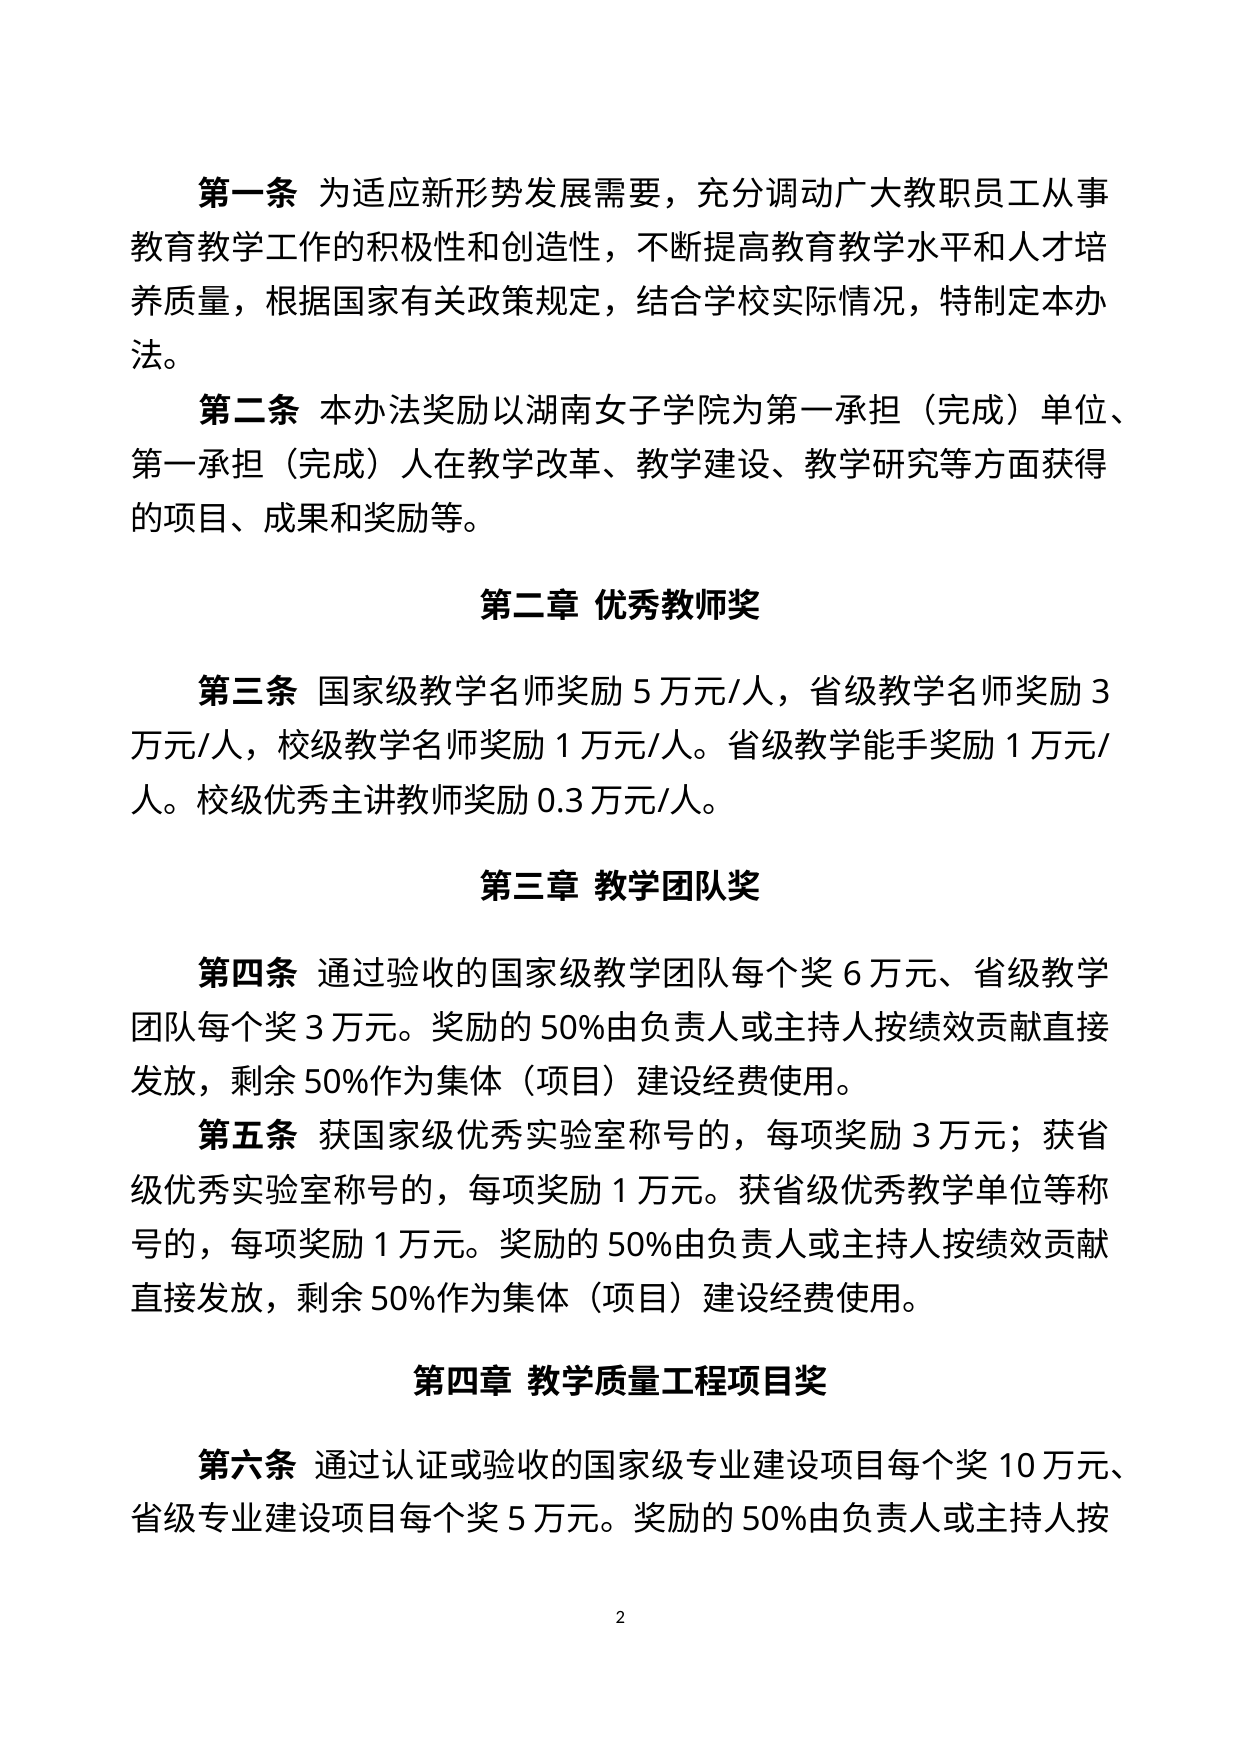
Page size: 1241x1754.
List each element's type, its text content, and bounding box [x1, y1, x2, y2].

text 第四条 通过验收的国家级教学团队每个奖6万元、省级教学团队每个奖3万元。奖励的50%由负责人或主持人按绩效贡献直接发放，剩余50%作为集体（项目）建设经费使用。 [130, 942, 1110, 1104]
text 第二章 优秀教师奖 [130, 574, 1110, 628]
text 第二条 本办法奖励以湖南女子学院为第一承担（完成）单位、第一承担（完成）人在教学改革、教学建设、教学研究等方面获得的项目、成果和奖励等。 [130, 379, 1110, 541]
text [130, 1436, 1110, 1540]
text 第三章 教学团队奖 [130, 855, 1110, 909]
text 第一条 为适应新形势发展需要，充分调动广大教职员工从事教育教学工作的积极性和创造性，不断提高教育教学水平和人才培养质量，根据国家有关政策规定，结合学校实际情况，特制定本办法。 [130, 162, 1110, 379]
text 第三条 国家级教学名师奖励5万元/人，省级教学名师奖励3万元/人，校级教学名师奖励1万元/人。省级教学能手奖励1万元/人。校级优秀主讲教师奖励0.3万元/人。 [130, 660, 1110, 823]
text 第四章 教学质量工程项目奖 [130, 1354, 1110, 1404]
text 第五条 获国家级优秀实验室称号的，每项奖励3万元；获省级优秀实验室称号的，每项奖励1万元。获省级优秀教学单位等称号的，每项奖励1万元。奖励的50%由负责人或主持人按绩效贡献直接发放，剩余50%作为集体（项目）建设经费使用。 [130, 1104, 1110, 1321]
